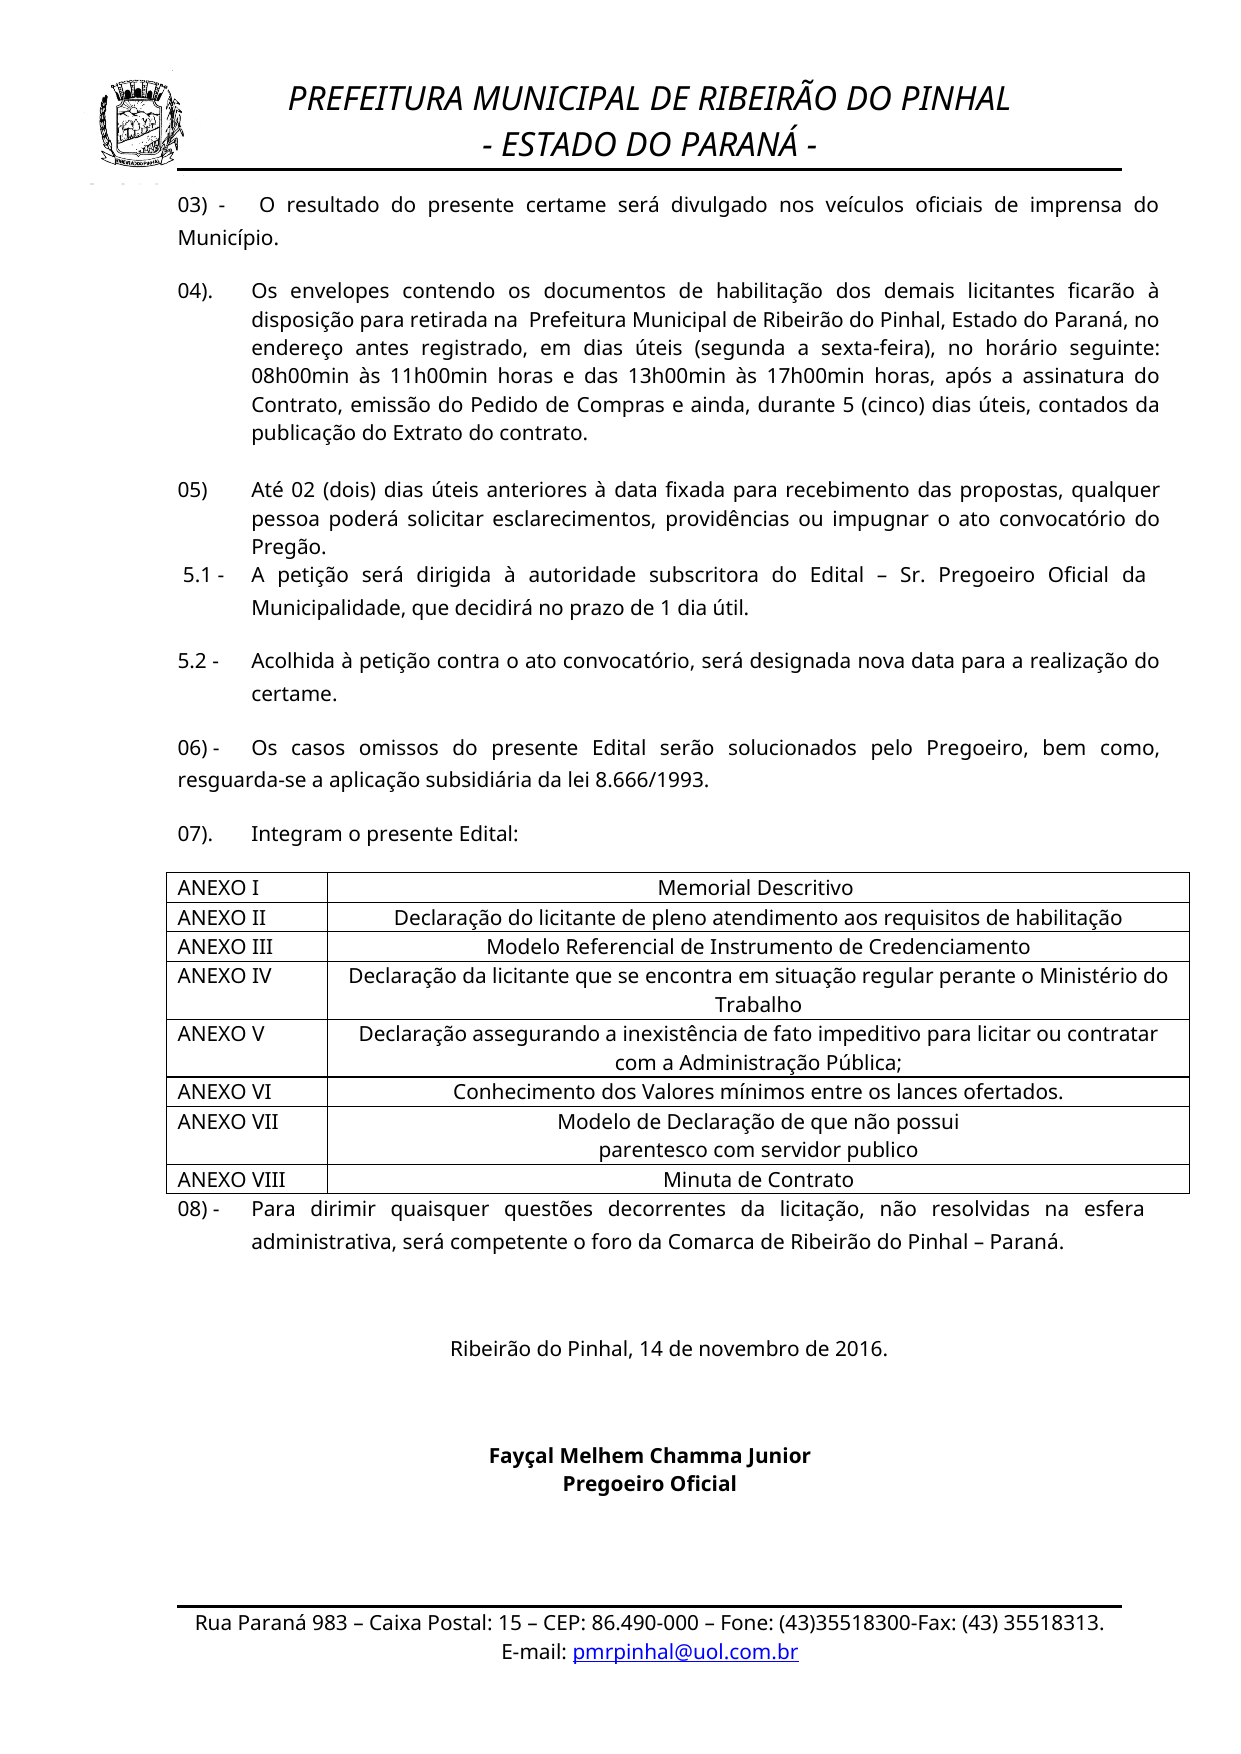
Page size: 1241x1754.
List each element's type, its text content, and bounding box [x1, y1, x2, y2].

text 07). Integram o presente Edital: [177, 819, 1161, 847]
text 08) - Para dirimir quaisquer questões decorrentes da licitação, não resolvidas na esfera administrativa, será competente o foro da Comarca de Ribeirão do Pinhal – Paraná. [177, 1194, 1161, 1255]
text 05) Até 02 (dois) dias úteis anteriores à data fixada para recebimento das propostas, qualquer pessoa poderá solicitar esclarecimentos, providências ou impugnar o ato convocatório do Pregão. [177, 475, 1161, 561]
table_cell Minuta de Contrato [328, 1165, 1189, 1193]
table_header Memorial Descritivo [328, 873, 1189, 902]
table_header ANEXO I [167, 873, 327, 902]
text Fayçal Melhem Chamma Junior [177, 1441, 1122, 1469]
table_cell ANEXO VI [167, 1078, 327, 1106]
text 06) - Os casos omissos do presente Edital serão solucionados pelo Pregoeiro, bem como, resguarda-se a aplicação subsidiária da lei 8.666/1993. [177, 733, 1161, 794]
table_cell ANEXO II [167, 903, 327, 931]
table_cell Declaração do licitante de pleno atendimento aos requisitos de habilitação [328, 903, 1189, 931]
table_cell ANEXO IV [167, 962, 327, 1018]
text 03) - O resultado do presente certame será divulgado nos veículos oficiais de imprensa do Município. [177, 190, 1161, 251]
picture [83, 65, 202, 185]
table_cell ANEXO VIII [167, 1165, 327, 1193]
text Pregoeiro Oficial [177, 1469, 1122, 1498]
table_cell ANEXO III [167, 932, 327, 961]
table_cell Declaração da licitante que se encontra em situação regular perante o Ministério do Trabalho [328, 962, 1189, 1018]
table_cell Modelo de Declaração de que não possui parentesco com servidor publico [328, 1107, 1189, 1164]
text 5.1 - A petição será dirigida à autoridade subscritora do Edital – Sr. Pregoeiro Oficial da Municipalidade, que decidirá no prazo de 1 dia útil. [177, 561, 1161, 622]
table_cell Conhecimento dos Valores mínimos entre os lances ofertados. [328, 1078, 1189, 1106]
table_cell ANEXO V [167, 1020, 327, 1076]
text Ribeirão do Pinhal, 14 de novembro de 2016. [177, 1334, 1161, 1362]
text 5.2 - Acolhida à petição contra o ato convocatório, será designada nova data para a realização do certame. [177, 647, 1161, 708]
table_cell Modelo Referencial de Instrumento de Credenciamento [328, 932, 1189, 961]
table_cell ANEXO VII [167, 1107, 327, 1164]
table_cell Declaração assegurando a inexistência de fato impeditivo para licitar ou contratar com a Administração Pública; [328, 1020, 1189, 1076]
text 04). Os envelopes contendo os documentos de habilitação dos demais licitantes ficarão à disposição para retirada na Prefeitura Municipal de Ribeirão do Pinhal, Estado do Paraná, no endereço antes registrado, em dias úteis (segunda a sexta-feira), no horário seguinte: 08h00min às 11h00min horas e das 13h00min às 17h00min horas, após a assinatura do Contrato, emissão do Pedido de Compras e ainda, durante 5 (cinco) dias úteis, contados da publicação do Extrato do contrato. [177, 276, 1161, 447]
